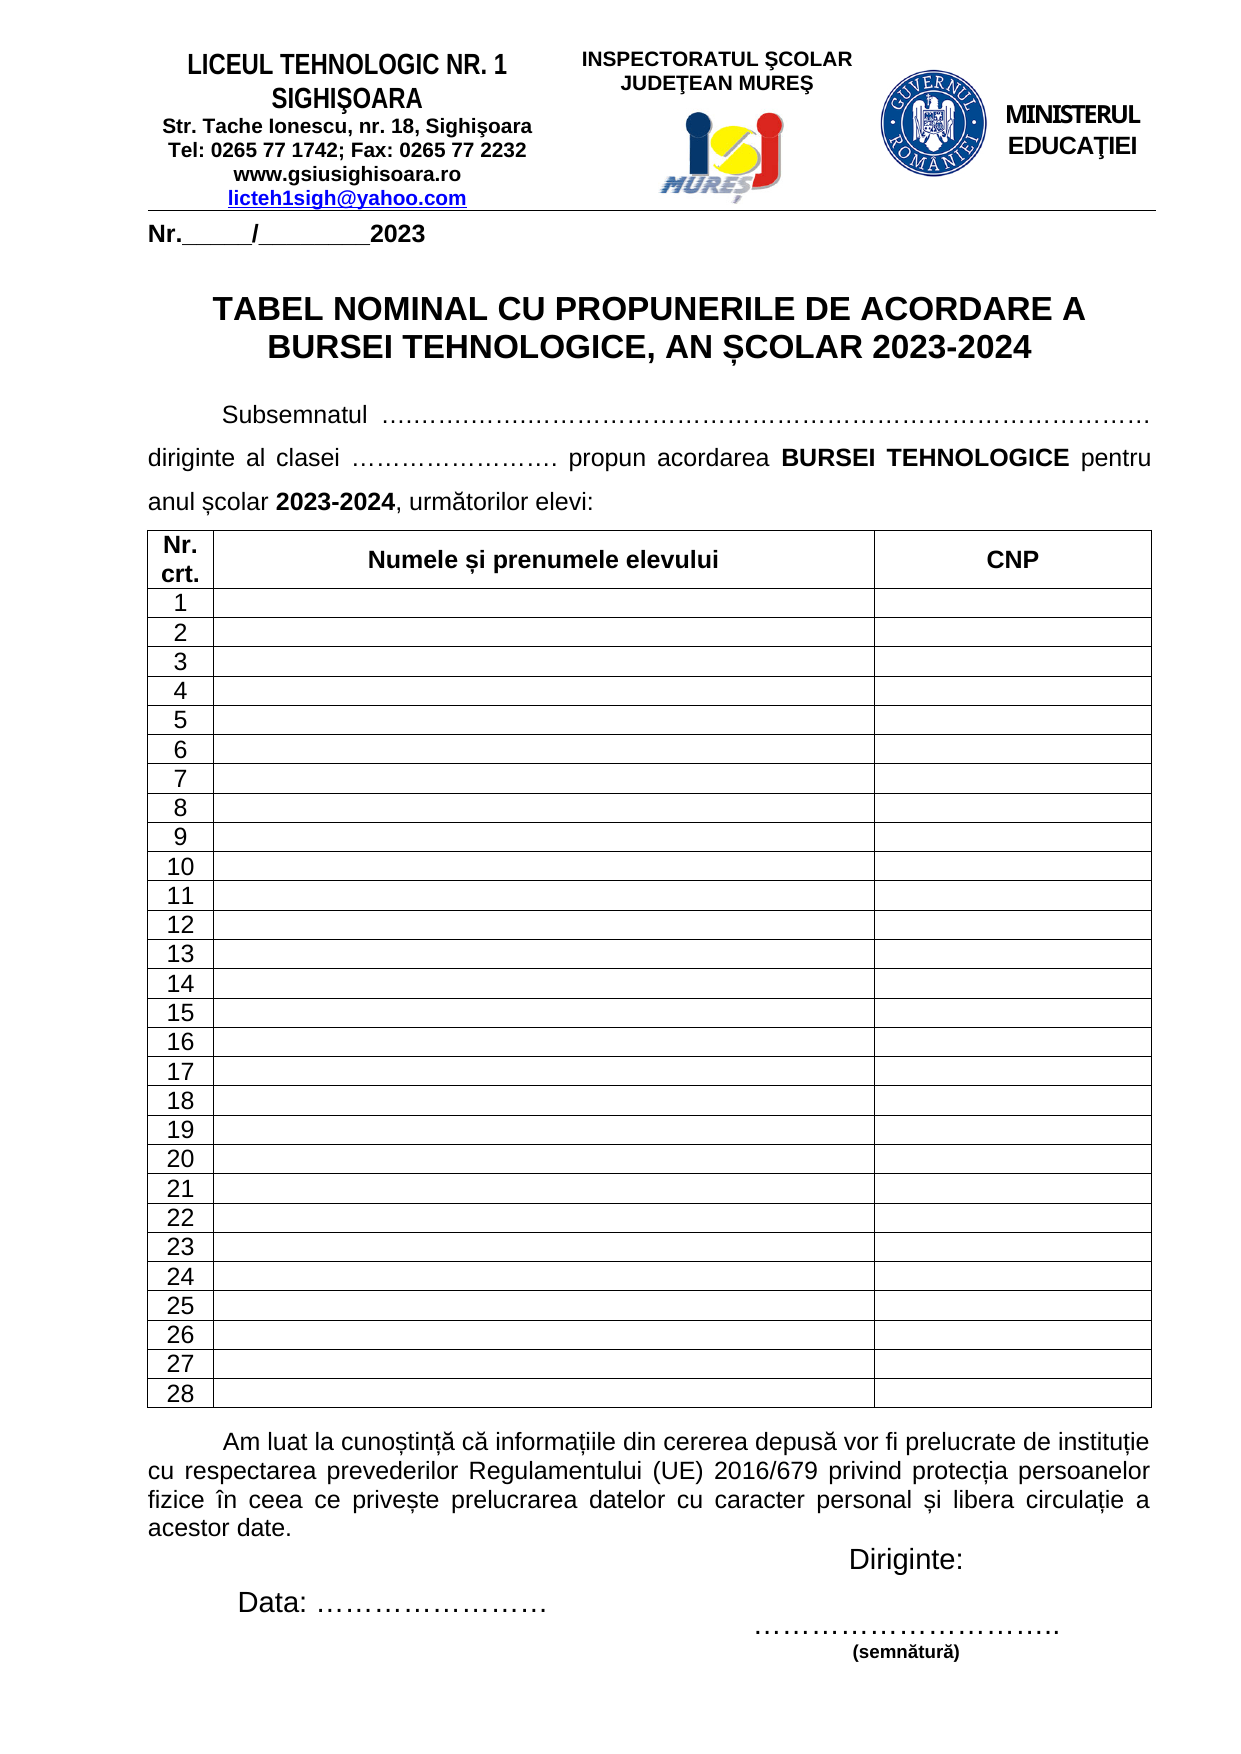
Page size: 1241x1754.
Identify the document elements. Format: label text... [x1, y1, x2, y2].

table_cell [214, 852, 874, 880]
table_header Diriginte: [650, 1542, 1163, 1576]
table_cell [214, 794, 874, 822]
table_cell [875, 1204, 1151, 1232]
table_cell 24 [148, 1262, 213, 1290]
table_cell [214, 911, 874, 939]
table_cell 6 [148, 735, 213, 763]
table_header Nr. crt. [148, 531, 213, 588]
table_cell [214, 1057, 874, 1085]
table_cell [875, 1057, 1151, 1085]
table_cell [875, 764, 1151, 793]
table_cell [875, 1350, 1151, 1378]
table_cell [214, 1204, 874, 1232]
table_cell [214, 1321, 874, 1349]
table_cell 21 [148, 1174, 213, 1202]
table_cell [875, 677, 1151, 705]
table_header Numele și prenumele elevului [214, 531, 874, 588]
table_cell 5 [148, 706, 213, 734]
table_cell 17 [148, 1057, 213, 1085]
table_cell 23 [148, 1233, 213, 1261]
table_cell 9 [148, 823, 213, 851]
table_cell [875, 647, 1151, 676]
table_cell 3 [148, 647, 213, 676]
table_cell [875, 852, 1151, 880]
table_cell [214, 999, 874, 1027]
table_cell [875, 1321, 1151, 1349]
table_header CNP [875, 531, 1151, 588]
table_cell 8 [148, 794, 213, 822]
table_cell [214, 881, 874, 910]
table_cell [214, 589, 874, 617]
table_header Data: …………………… [136, 1542, 649, 1662]
table_cell [875, 618, 1151, 646]
table_cell 15 [148, 999, 213, 1027]
table_cell [875, 794, 1151, 822]
subtitle TABEL NOMINAL CU PROPUNERILE DE ACORDARE A BURSEI TEHNOLOGICE, AN ȘCOLAR 2023-2024 [148, 289, 1151, 366]
table_cell 19 [148, 1116, 213, 1144]
table_cell 13 [148, 940, 213, 968]
table_cell [875, 1145, 1151, 1173]
table_cell [875, 1262, 1151, 1290]
table_cell 22 [148, 1204, 213, 1232]
table_cell [214, 764, 874, 793]
table_cell 7 [148, 764, 213, 793]
table_cell [875, 969, 1151, 997]
table_cell [875, 589, 1151, 617]
table_cell 1 [148, 589, 213, 617]
picture [877, 68, 989, 178]
table_cell [214, 940, 874, 968]
table_cell [214, 1350, 874, 1378]
table_cell [875, 1116, 1151, 1144]
picture [657, 106, 792, 205]
table_cell [875, 1174, 1151, 1202]
table_cell 27 [148, 1350, 213, 1378]
table_cell [875, 706, 1151, 734]
table_cell [214, 969, 874, 997]
table_cell [214, 823, 874, 851]
text Am luat la cunoștință că informațiile din cererea depusă vor fi prelucrate de instituție cu respectarea prevederilor Regulamentului (UE) 2016/679 privind protecția persoanelor fizice în ceea ce privește prelucrarea datelor cu caracter personal și libera circulație a acestor date. [148, 1427, 1151, 1542]
table_cell [214, 735, 874, 763]
table_cell [875, 1291, 1151, 1319]
table_cell [875, 881, 1151, 910]
table_cell [214, 1028, 874, 1056]
table_cell 20 [148, 1145, 213, 1173]
table_cell [875, 1028, 1151, 1056]
table_cell [214, 1262, 874, 1290]
table_cell [875, 911, 1151, 939]
subtitle Nr._____/________2023 [148, 219, 942, 248]
text Subsemnatul ….…….…….………………………………………………………………… diriginte al clasei ……………………. propun acordarea BURSEI TEHNOLOGICE pentru anul școlar 2023-2024, următorilor elevi: [148, 400, 1151, 515]
table_cell 2 [148, 618, 213, 646]
table_cell [214, 1145, 874, 1173]
table_cell 16 [148, 1028, 213, 1056]
table_cell [214, 618, 874, 646]
table_cell [875, 1086, 1151, 1114]
table_cell [214, 677, 874, 705]
table_cell [875, 940, 1151, 968]
table_cell ………………………….. [650, 1576, 1163, 1641]
table_cell 28 [148, 1379, 213, 1407]
table_cell [214, 706, 874, 734]
table_cell [214, 1116, 874, 1144]
table_cell [214, 1086, 874, 1114]
table_cell 18 [148, 1086, 213, 1114]
table_cell 10 [148, 852, 213, 880]
table_cell [875, 1379, 1151, 1407]
table_cell [875, 735, 1151, 763]
table_cell 4 [148, 677, 213, 705]
table_cell [214, 647, 874, 676]
table_cell [214, 1174, 874, 1202]
table_cell (semnătură) [650, 1641, 1163, 1662]
table_cell [875, 823, 1151, 851]
table_cell 12 [148, 911, 213, 939]
table_cell [875, 1233, 1151, 1261]
table_cell 11 [148, 881, 213, 910]
table_cell [214, 1379, 874, 1407]
table_cell 26 [148, 1321, 213, 1349]
table_cell 25 [148, 1291, 213, 1319]
table_cell [214, 1291, 874, 1319]
table_cell [875, 999, 1151, 1027]
table_cell [214, 1233, 874, 1261]
table_cell 14 [148, 969, 213, 997]
